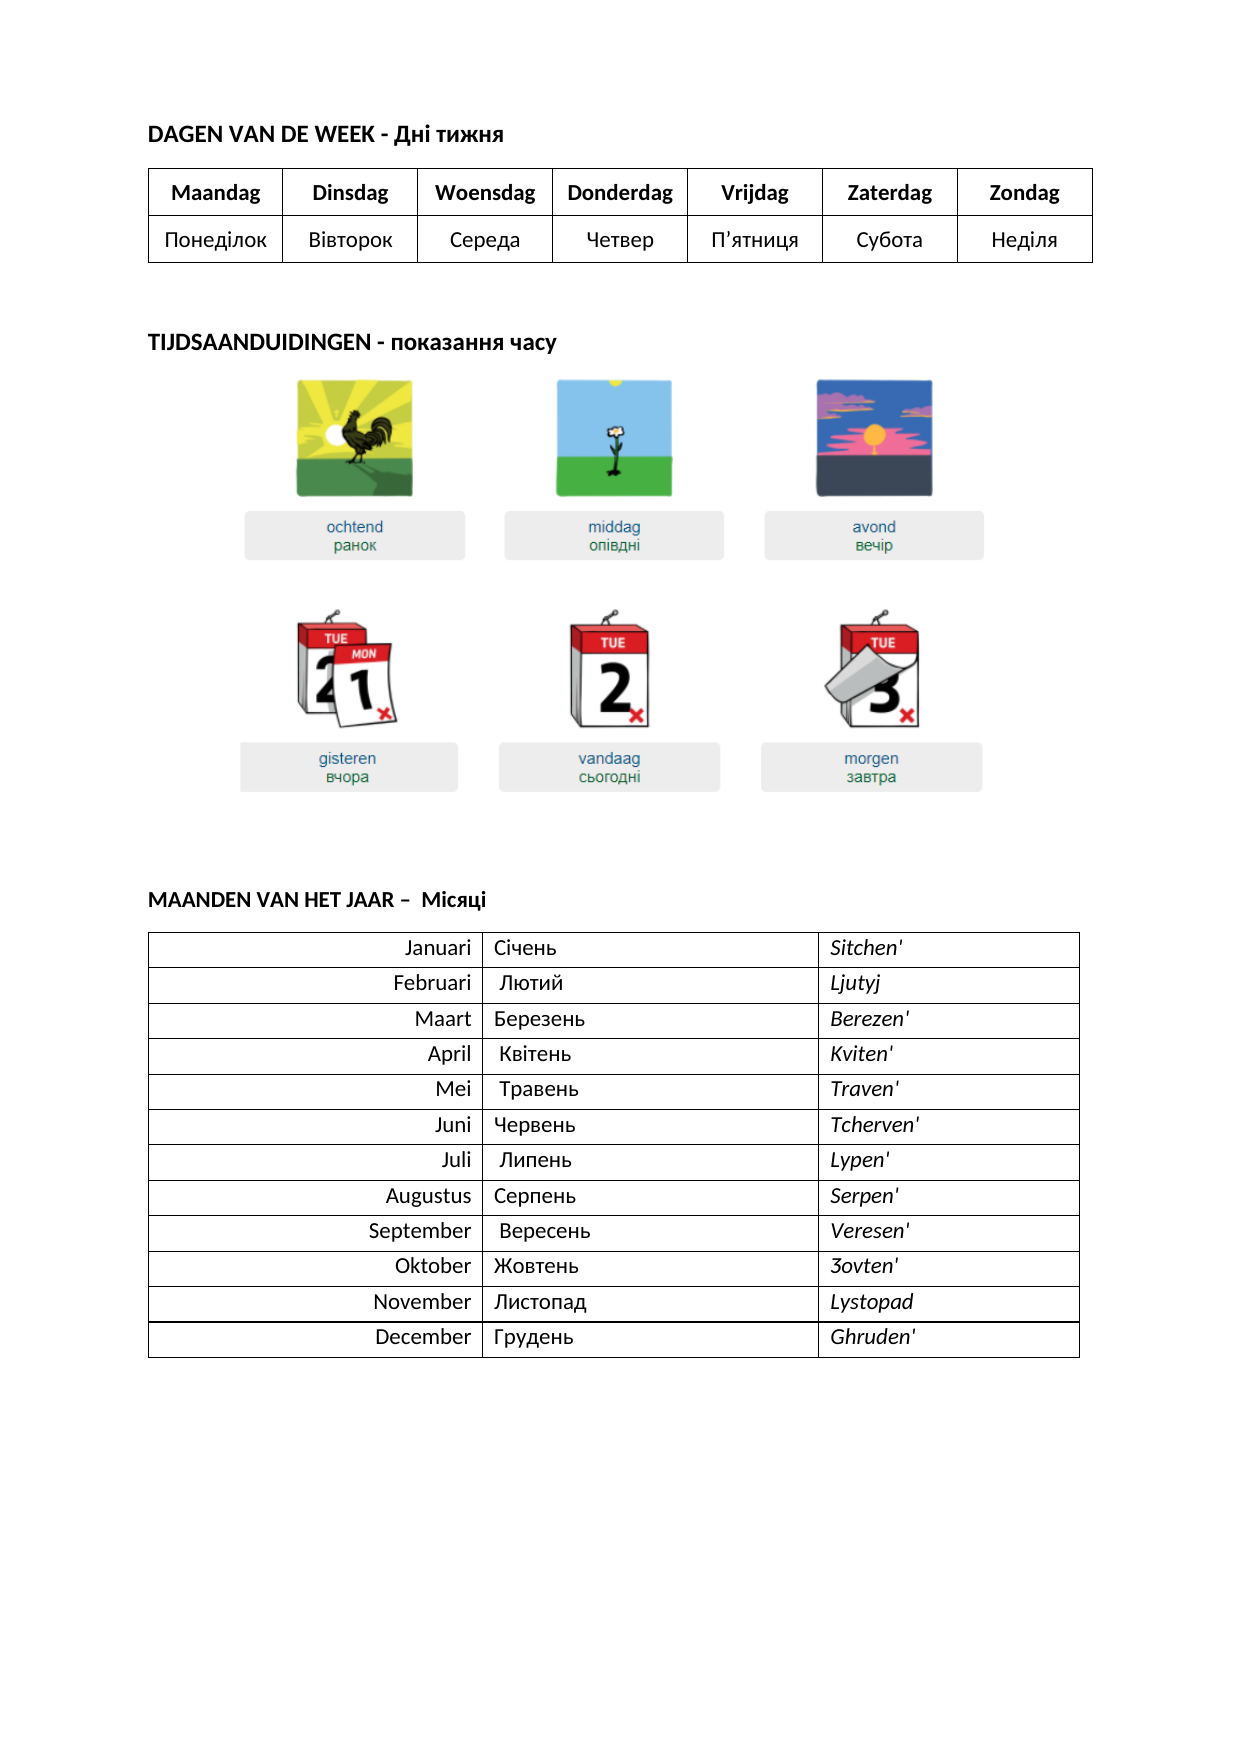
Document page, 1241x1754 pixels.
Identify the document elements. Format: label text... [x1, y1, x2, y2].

table_cell Berezen' [819, 1004, 1079, 1038]
table_cell September [149, 1216, 482, 1251]
table_cell Tcherven' [819, 1110, 1079, 1144]
picture [242, 359, 998, 588]
table_cell Oktober [149, 1252, 482, 1286]
table_header Dinsdag [283, 169, 417, 215]
table_cell November [149, 1287, 482, 1321]
table_cell Середа [418, 216, 552, 262]
table_cell Серпень [483, 1181, 818, 1215]
table_header Zondag [958, 169, 1092, 215]
table_cell Traven' [819, 1075, 1079, 1109]
table_cell Вересень [483, 1216, 818, 1251]
table_cell Februari [149, 968, 482, 1003]
table_cell Березень [483, 1004, 818, 1038]
table_cell Ljutyj [819, 968, 1079, 1003]
table_header Vrijdag [688, 169, 822, 215]
table_cell Maart [149, 1004, 482, 1038]
text DAGEN VAN DE WEEK - Дні тижня [148, 118, 1093, 149]
table_cell April [149, 1039, 482, 1073]
table_cell Mei [149, 1075, 482, 1109]
picture [240, 589, 1000, 820]
table_cell Kviten' [819, 1039, 1079, 1073]
table_cell Червень [483, 1110, 818, 1144]
table_cell П’ятниця [688, 216, 822, 262]
table_cell Serpen' [819, 1181, 1079, 1215]
table_cell Lypen' [819, 1145, 1079, 1180]
table_cell Квітень [483, 1039, 818, 1073]
table_header Січень [483, 933, 818, 967]
table_header Donderdag [553, 169, 687, 215]
table_header Januari [149, 933, 482, 967]
table_cell Травень [483, 1075, 818, 1109]
table_cell Ʒovten' [819, 1252, 1079, 1286]
table_cell Veresen' [819, 1216, 1079, 1251]
table_header Maandag [149, 169, 282, 215]
table_cell December [149, 1323, 482, 1357]
table_cell Ghruden' [819, 1323, 1079, 1357]
table_cell Вівторок [283, 216, 417, 262]
table_cell Juni [149, 1110, 482, 1144]
table_cell Листопад [483, 1287, 818, 1321]
table_cell Лютий [483, 968, 818, 1003]
table_cell Липень [483, 1145, 818, 1180]
table_cell Грудень [483, 1323, 818, 1357]
table_header Woensdag [418, 169, 552, 215]
text TIJDSAANDUIDINGEN - показання часу [148, 326, 1093, 357]
table_header Zaterdag [823, 169, 957, 215]
text MAANDEN VAN HET JAAR – Місяці [148, 885, 1093, 913]
table_cell Lystopad [819, 1287, 1079, 1321]
table_cell Субота [823, 216, 957, 262]
table_cell Неділя [958, 216, 1092, 262]
table_cell Четвер [553, 216, 687, 262]
table_cell Жовтень [483, 1252, 818, 1286]
table_cell Augustus [149, 1181, 482, 1215]
table_header Sitchen' [819, 933, 1079, 967]
table_cell Понеділок [149, 216, 282, 262]
table_cell Juli [149, 1145, 482, 1180]
